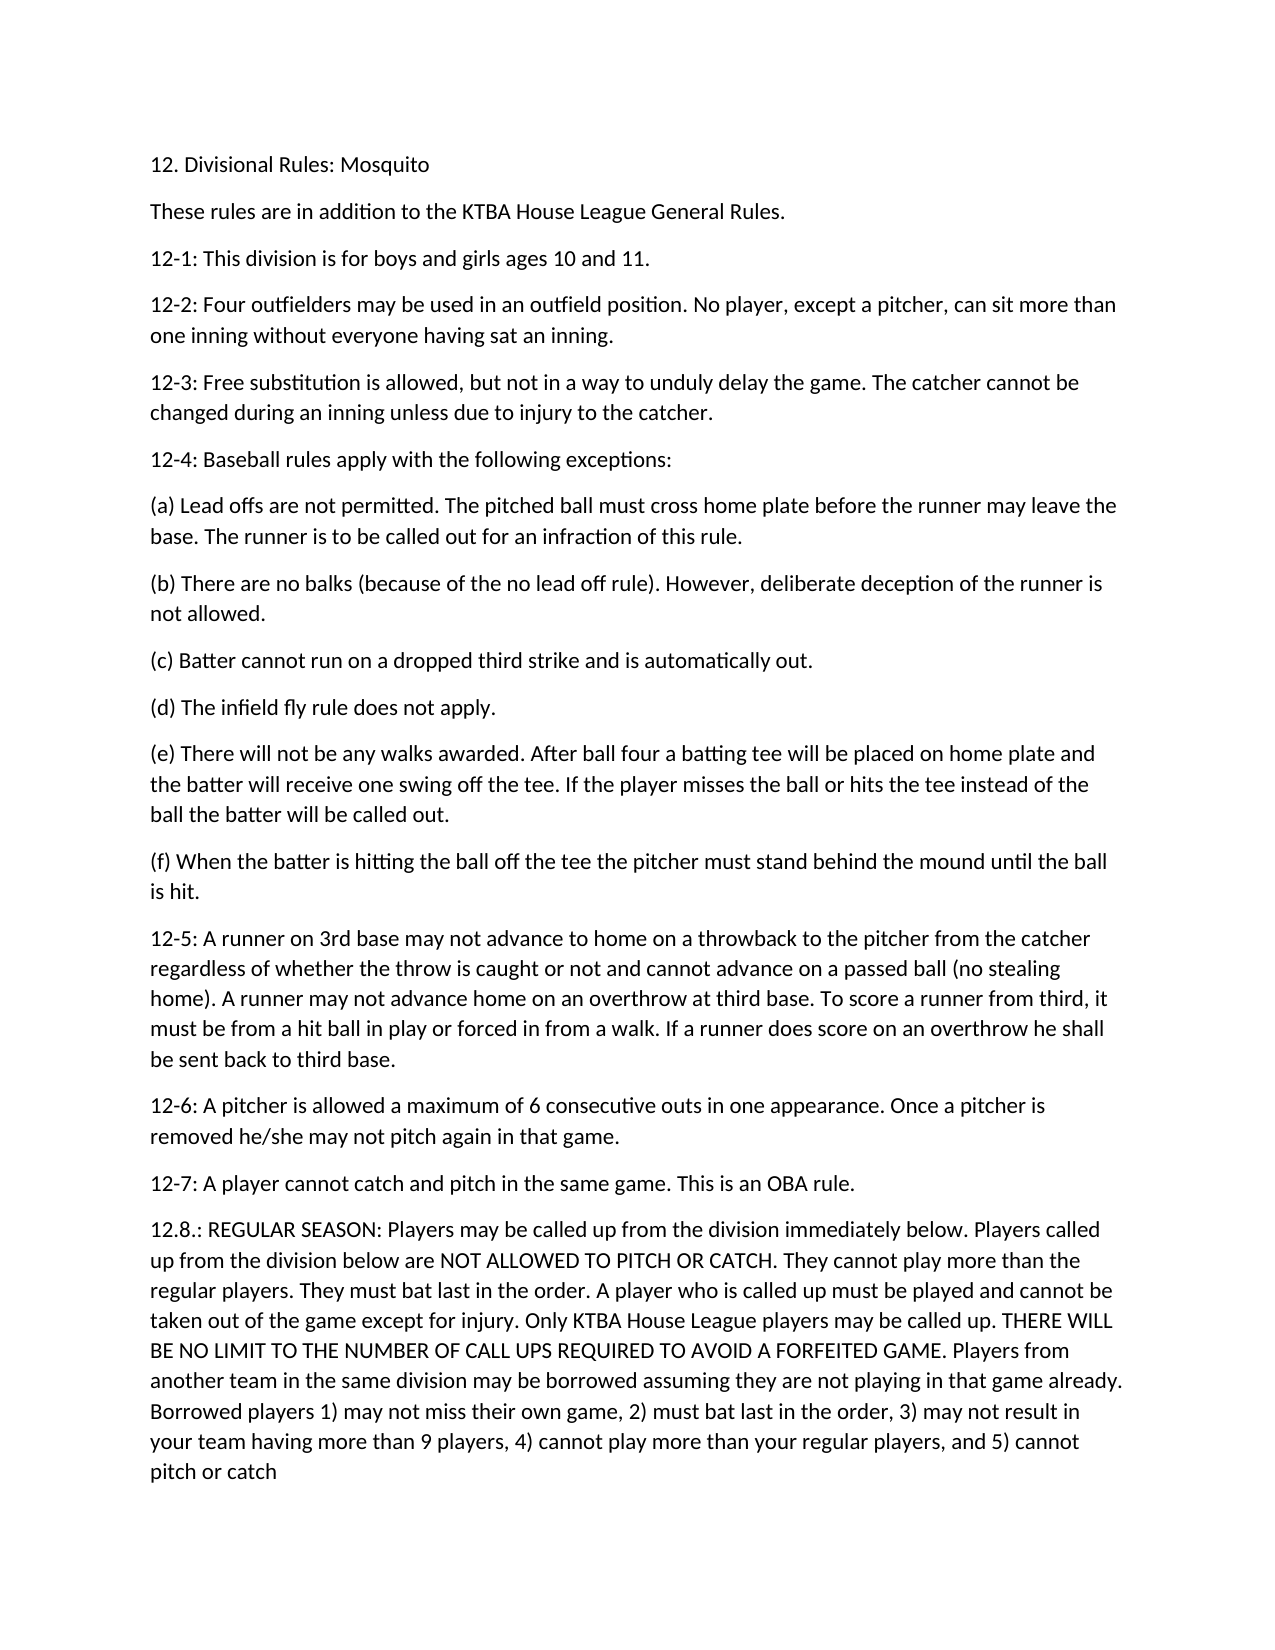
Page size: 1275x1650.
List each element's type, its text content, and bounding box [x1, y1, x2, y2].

text 12-4: Baseball rules apply with the following exceptions: [150, 445, 1125, 473]
text 12-1: This division is for boys and girls ages 10 and 11. [150, 244, 1125, 272]
text (c) Batter cannot run on a dropped third strike and is automatically out. [150, 646, 1125, 674]
text 12. Divisional Rules: Mosquito [150, 150, 1125, 178]
text (a) Lead offs are not permitted. The pitched ball must cross home plate before the runner may leave the base. The runner is to be called out for an infraction of this rule. [150, 492, 1125, 550]
text (d) The infield fly rule does not apply. [150, 693, 1125, 721]
text 12-5: A runner on 3rd base may not advance to home on a throwback to the pitcher from the catcher regardless of whether the throw is caught or not and cannot advance on a passed ball (no stealing home). A runner may not advance home on an overthrow at third base. To score a runner from third, it must be from a hit ball in play or forced in from a walk. If a runner does score on an overthrow he shall be sent back to third base. [150, 924, 1125, 1073]
text (e) There will not be any walks awarded. After ball four a batting tee will be placed on home plate and the batter will receive one swing off the tee. If the player misses the ball or hits the tee instead of the ball the batter will be called out. [150, 739, 1125, 828]
text 12-3: Free substitution is allowed, but not in a way to unduly delay the game. The catcher cannot be changed during an inning unless due to injury to the catcher. [150, 368, 1125, 426]
text 12-7: A player cannot catch and pitch in the same game. This is an OBA rule. [150, 1169, 1125, 1197]
text These rules are in addition to the KTBA House League General Rules. [150, 197, 1125, 225]
text (b) There are no balks (because of the no lead off rule). However, deliberate deception of the runner is not allowed. [150, 569, 1125, 627]
text (f) When the batter is hitting the ball off the tee the pitcher must stand behind the mound until the ball is hit. [150, 847, 1125, 905]
text 12.8.: REGULAR SEASON: Players may be called up from the division immediately below. Players called up from the division below are NOT ALLOWED TO PITCH OR CATCH. They cannot play more than the regular players. They must bat last in the order. A player who is called up must be played and cannot be taken out of the game except for injury. Only KTBA House League players may be called up. THERE WILL BE NO LIMIT TO THE NUMBER OF CALL UPS REQUIRED TO AVOID A FORFEITED GAME. Players from another team in the same division may be borrowed assuming they are not playing in that game already. Borrowed players 1) may not miss their own game, 2) must bat last in the order, 3) may not result in your team having more than 9 players, 4) cannot play more than your regular players, and 5) cannot pitch or catch [150, 1216, 1125, 1485]
text 12-2: Four outfielders may be used in an outfield position. No player, except a pitcher, can sit more than one inning without everyone having sat an inning. [150, 291, 1125, 349]
text 12-6: A pitcher is allowed a maximum of 6 consecutive outs in one appearance. Once a pitcher is removed he/she may not pitch again in that game. [150, 1092, 1125, 1150]
